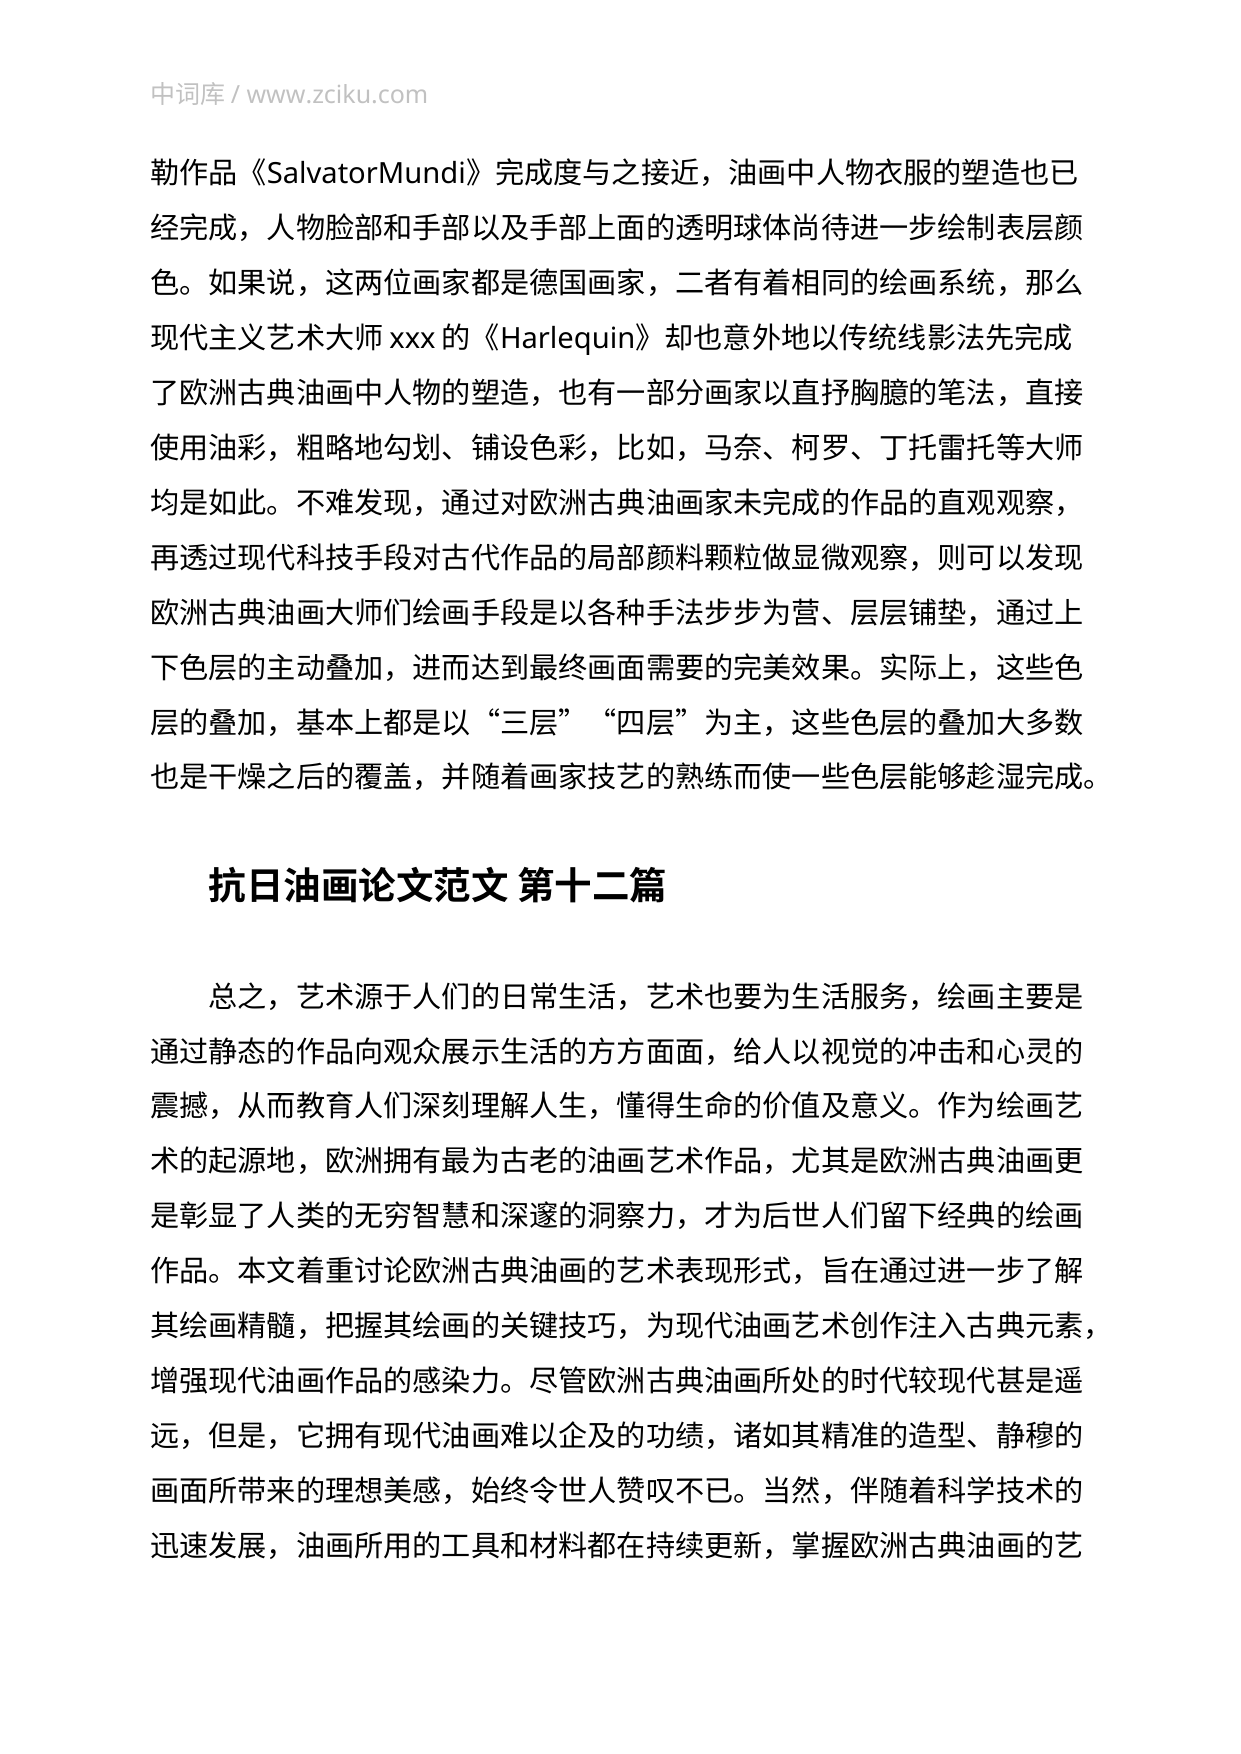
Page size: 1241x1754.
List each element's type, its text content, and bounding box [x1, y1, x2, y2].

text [150, 150, 1090, 796]
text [150, 973, 1090, 1564]
text 抗日油画论文范文 第十二篇 [150, 856, 1090, 910]
